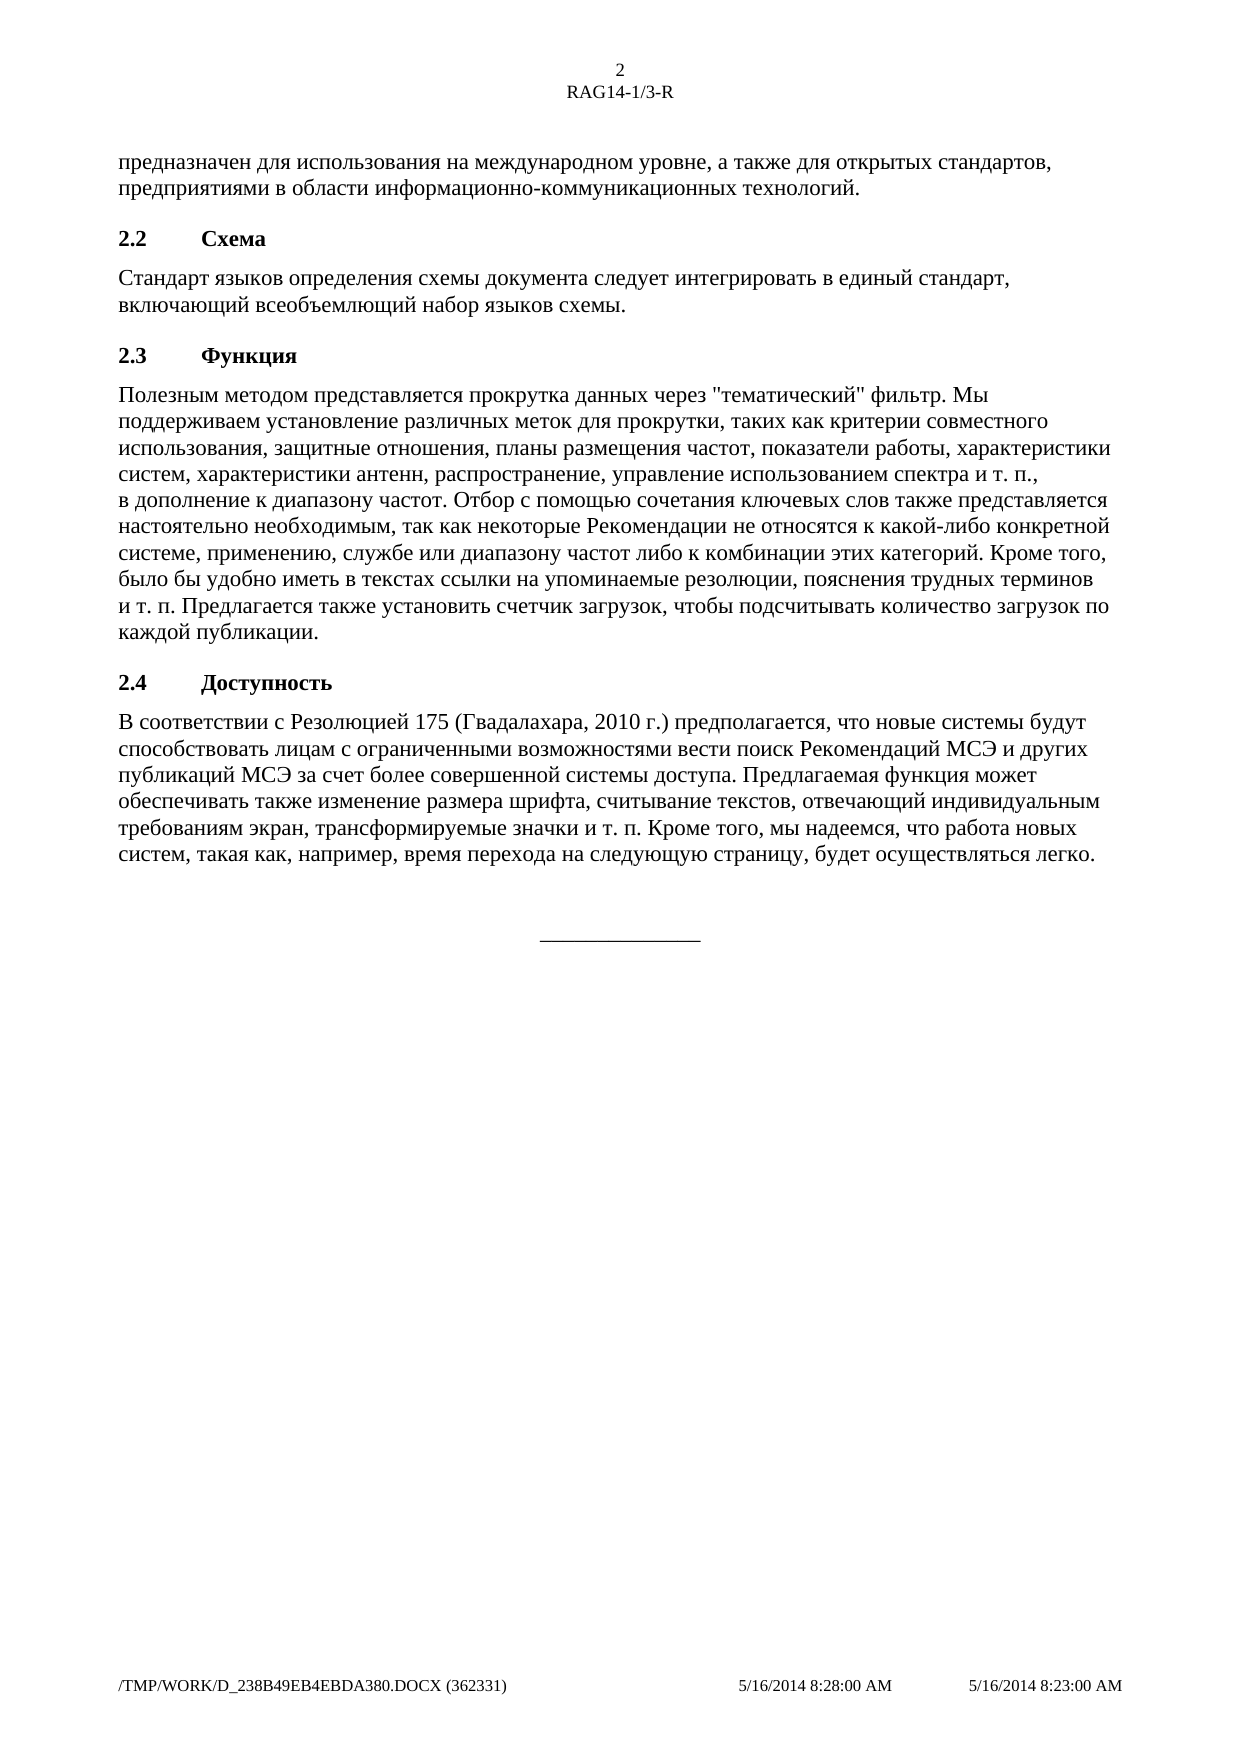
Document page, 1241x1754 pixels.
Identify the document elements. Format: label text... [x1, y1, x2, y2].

subtitle 2.4 Доступность [118, 669, 1122, 696]
text Стандарт языков определения схемы документа следует интегрировать в единый стандарт, включающий всеобъемлющий набор языков схемы. [118, 264, 1122, 317]
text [118, 148, 1122, 200]
text В соответствии с Резолюцией 175 (Гвадалахара, 2010 г.) предполагается, что новые системы будут способствовать лицам с ограниченными возможностями вести поиск Рекомендаций МСЭ и других публикаций МСЭ за счет более совершенной системы доступа. Предлагаемая функция может обеспечивать также изменение размера шрифта, считывание текстов, отвечающий индивидуальным требованиям экран, трансформируемые значки и т. п. Кроме того, мы надеемся, что работа новых систем, такая как, например, время перехода на следующую страницу, будет осуществляться легко. [118, 708, 1122, 866]
text ______________ [118, 918, 1122, 944]
subtitle 2.2 Схема [118, 225, 1122, 252]
subtitle 2.3 Функция [118, 342, 1122, 368]
text Полезным методом представляется прокрутка данных через "тематический" фильтр. Мы поддерживаем установление различных меток для прокрутки, таких как критерии совместного использования, защитные отношения, планы размещения частот, показатели работы, характеристики систем, характеристики антенн, распространение, управление использованием спектра и т. п., в дополнение к диапазону частот. Отбор с помощью сочетания ключевых слов также представляется настоятельно необходимым, так как некоторые Рекомендации не относятся к какой-либо конкретной системе, применению, службе или диапазону частот либо к комбинации этих категорий. Кроме того, было бы удобно иметь в текстах ссылки на упоминаемые резолюции, пояснения трудных терминов и т. п. Предлагается также установить счетчик загрузок, чтобы подсчитывать количество загрузок по каждой публикации. [118, 381, 1122, 644]
